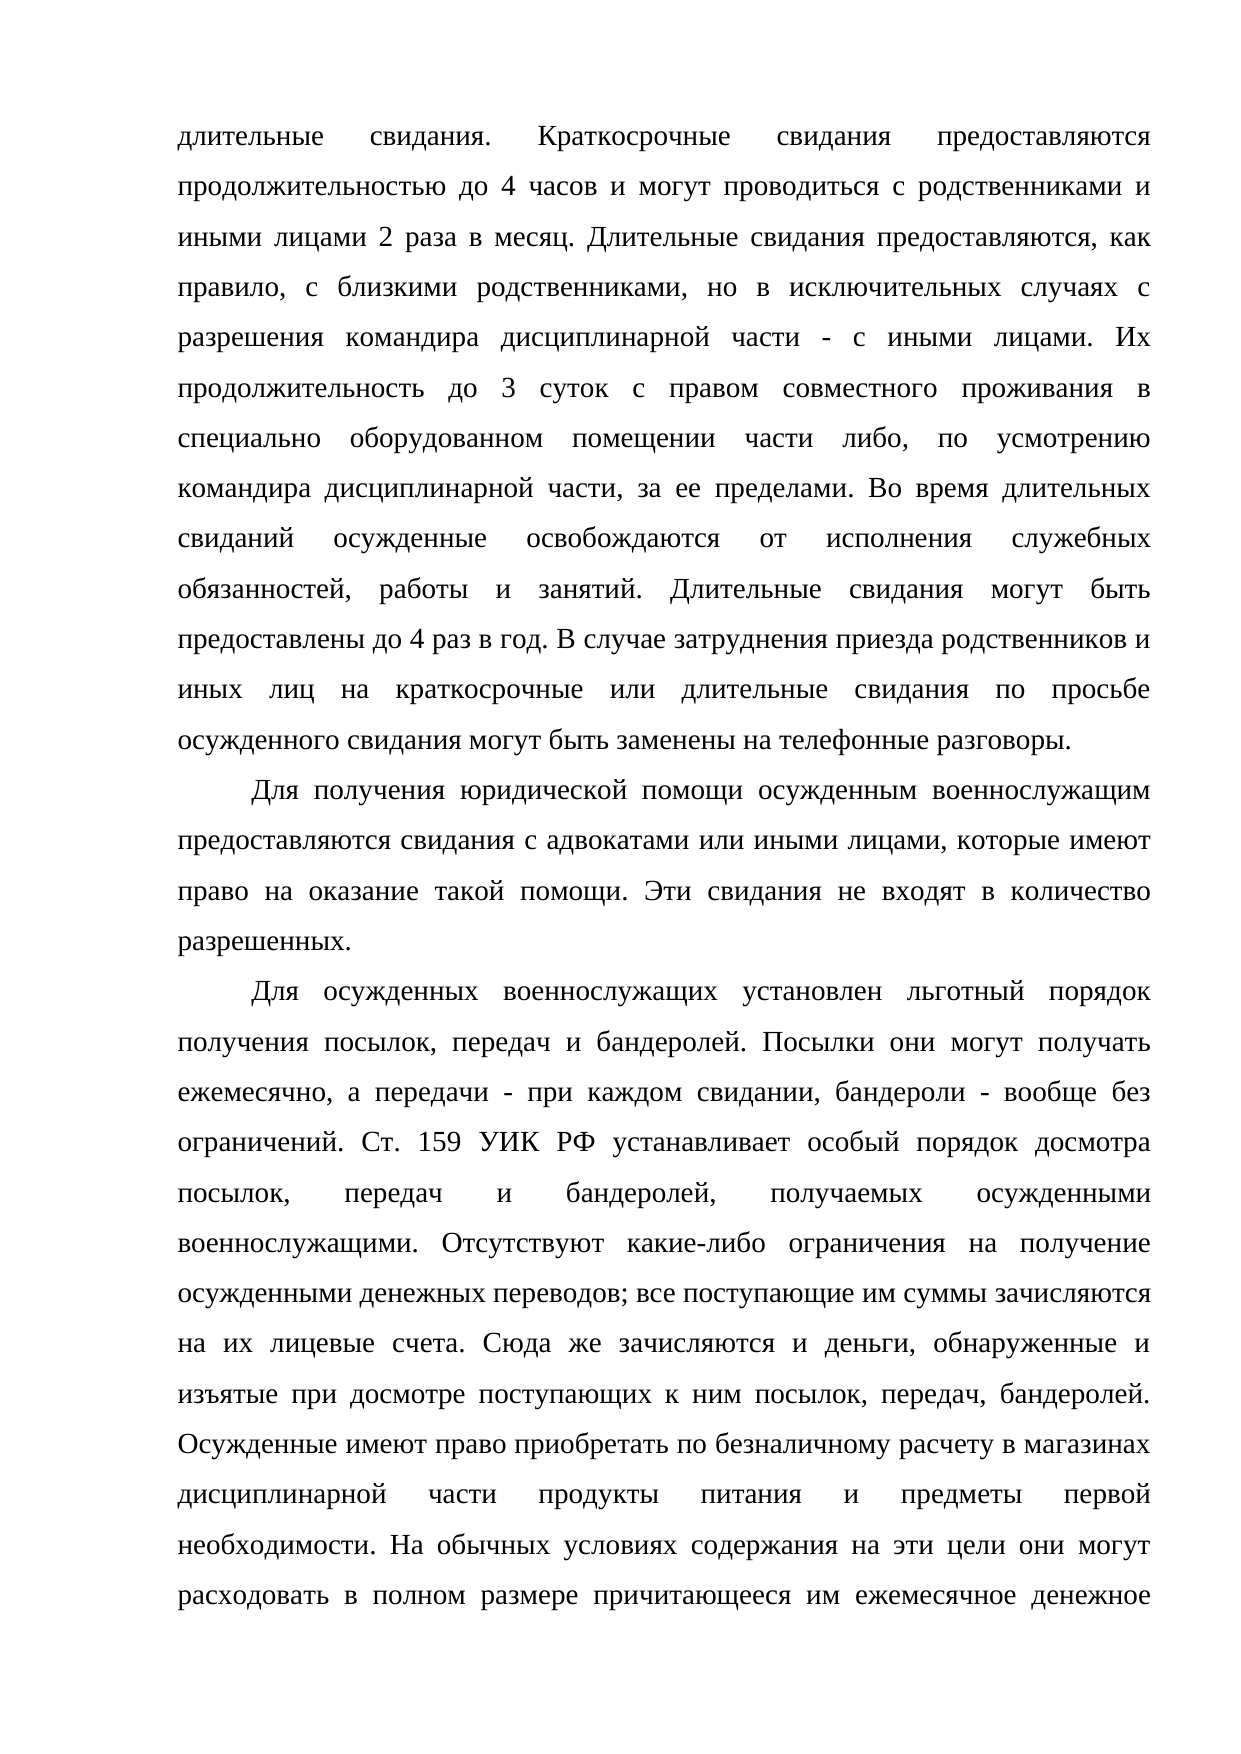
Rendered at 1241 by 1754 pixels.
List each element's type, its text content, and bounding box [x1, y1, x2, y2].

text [177, 973, 1152, 1611]
text Для получения юридической помощи осужденным военнослужащим предоставляются свидания с адвокатами или иными лицами, которые имеют право на оказание такой помощи. Эти свидания не входят в количество разрешенных. [177, 772, 1152, 957]
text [177, 118, 1152, 755]
